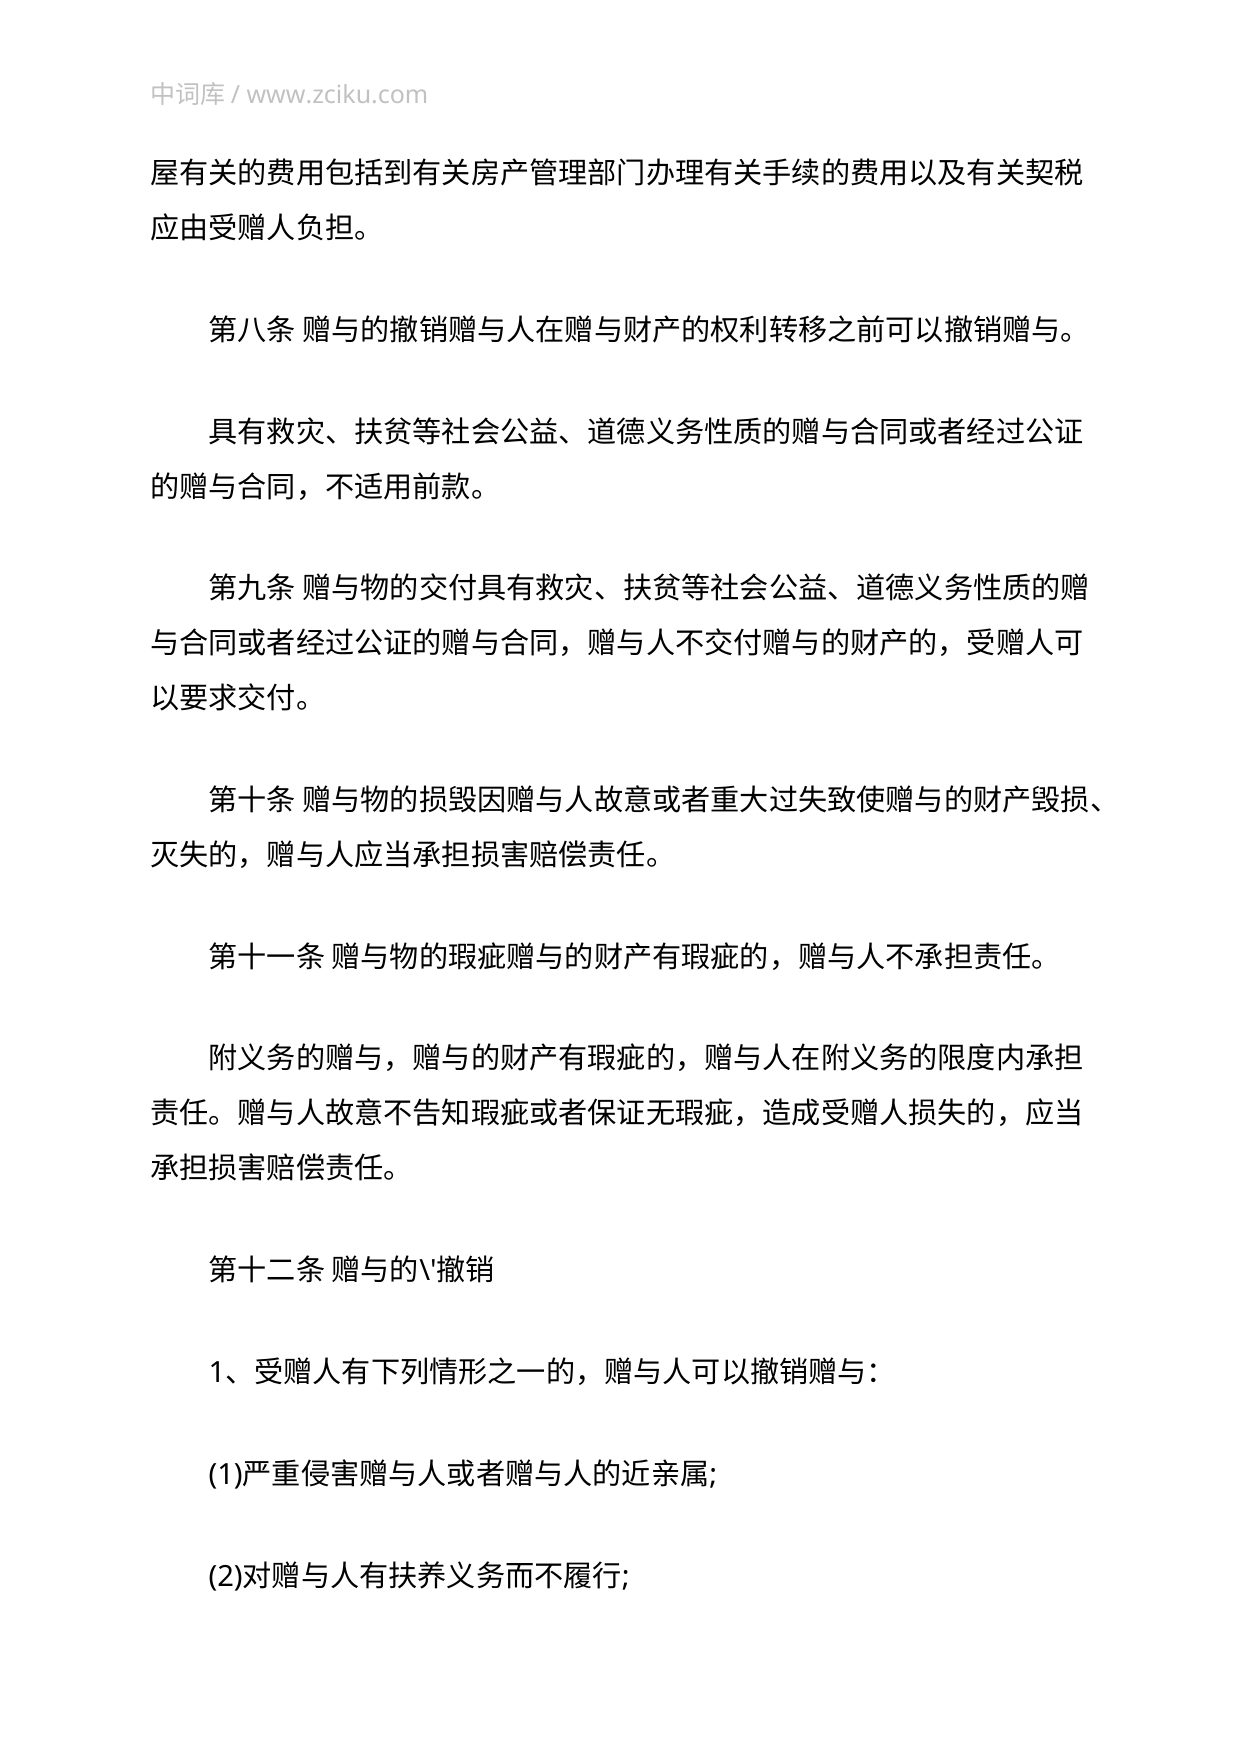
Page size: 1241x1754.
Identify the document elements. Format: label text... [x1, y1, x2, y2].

text 第十二条 赠与的\'撤销 [150, 1247, 1090, 1289]
text 附义务的赠与，赠与的财产有瑕疵的，赠与人在附义务的限度内承担责任。赠与人故意不告知瑕疵或者保证无瑕疵，造成受赠人损失的，应当承担损害赔偿责任。 [150, 1035, 1090, 1187]
text (1)严重侵害赠与人或者赠与人的近亲属; [150, 1451, 1090, 1493]
text 第十条 赠与物的损毁因赠与人故意或者重大过失致使赠与的财产毁损、灭失的，赠与人应当承担损害赔偿责任。 [150, 777, 1090, 874]
text 1、受赠人有下列情形之一的，赠与人可以撤销赠与： [150, 1349, 1090, 1391]
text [150, 150, 1090, 247]
text 具有救灾、扶贫等社会公益、道德义务性质的赠与合同或者经过公证的赠与合同，不适用前款。 [150, 408, 1090, 506]
text 第十一条 赠与物的瑕疵赠与的财产有瑕疵的，赠与人不承担责任。 [150, 933, 1090, 976]
text 第九条 赠与物的交付具有救灾、扶贫等社会公益、道德义务性质的赠与合同或者经过公证的赠与合同，赠与人不交付赠与的财产的，受赠人可以要求交付。 [150, 565, 1090, 717]
text 第八条 赠与的撤销赠与人在赠与财产的权利转移之前可以撤销赠与。 [150, 307, 1090, 349]
text (2)对赠与人有扶养义务而不履行; [150, 1553, 1090, 1595]
